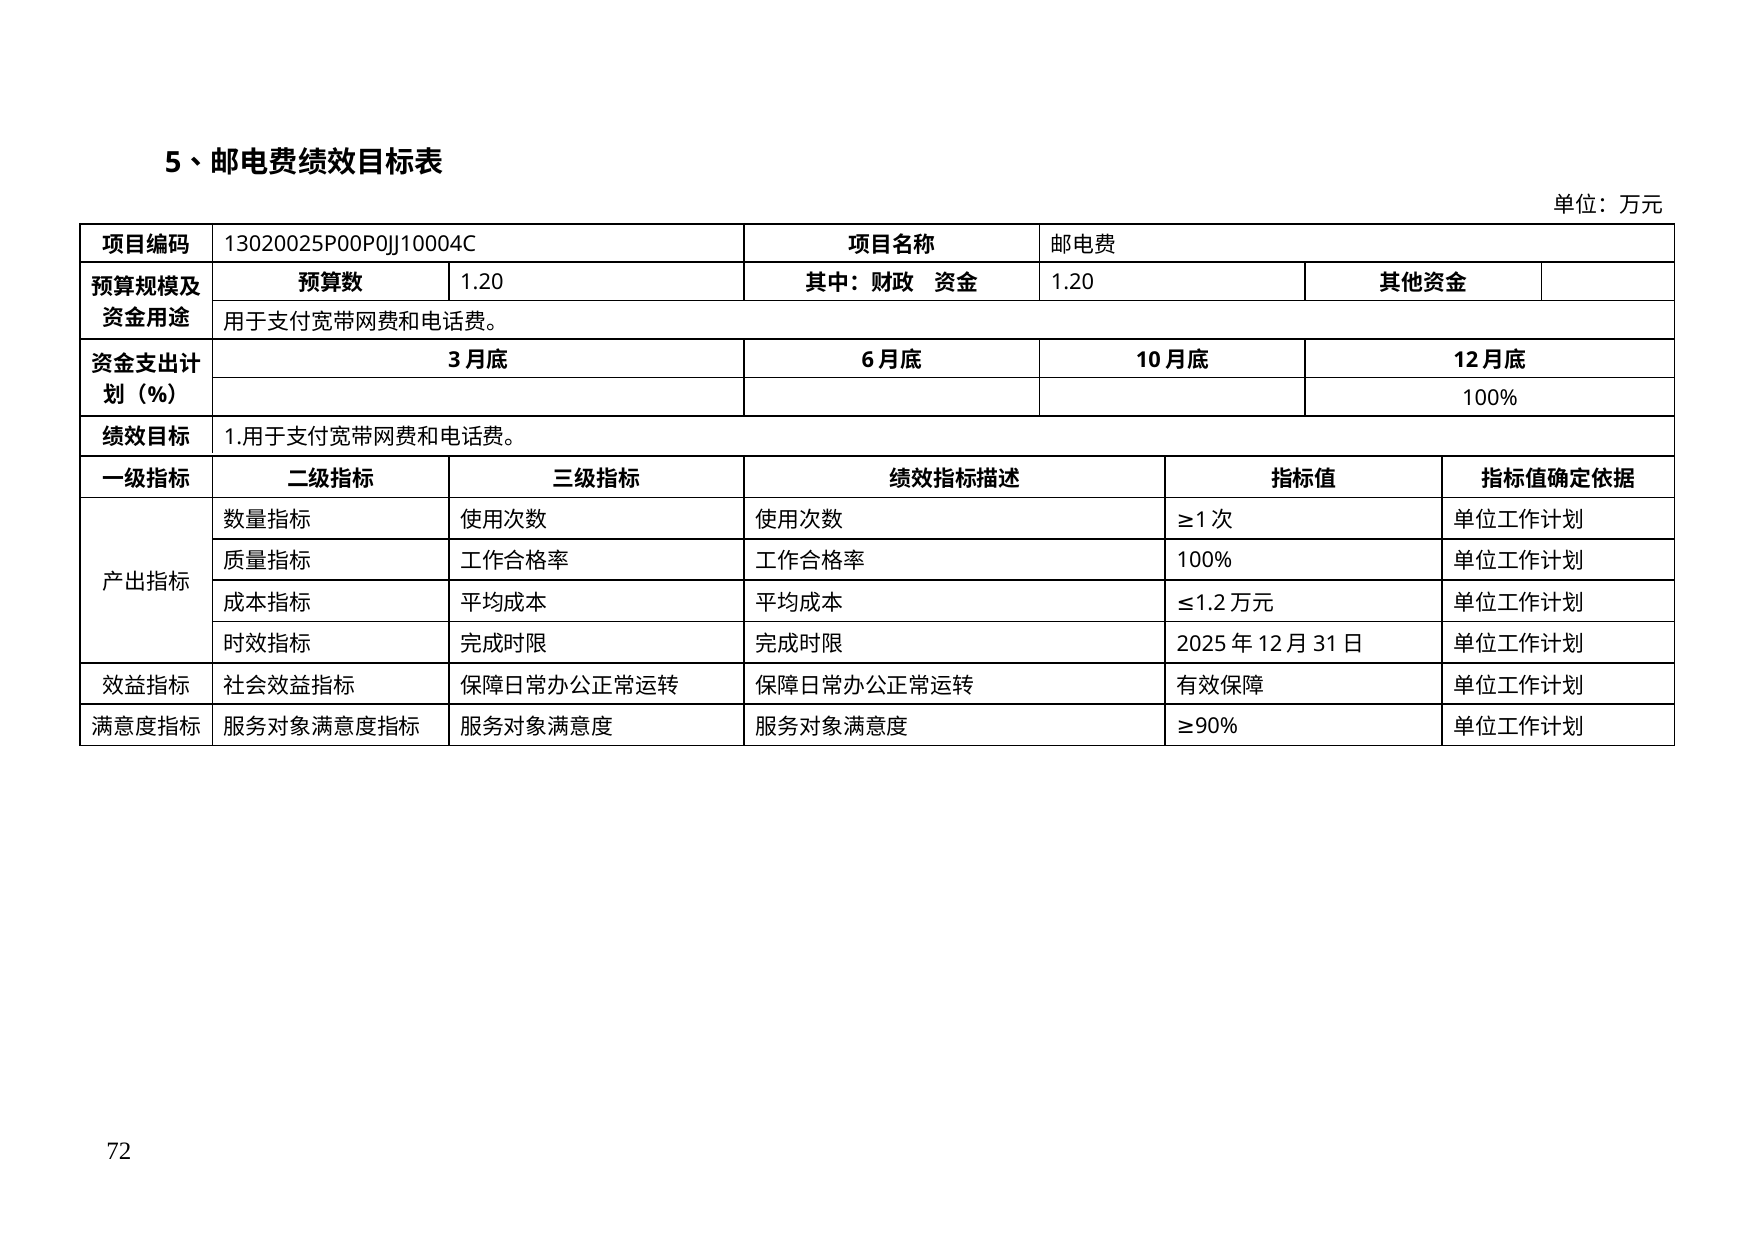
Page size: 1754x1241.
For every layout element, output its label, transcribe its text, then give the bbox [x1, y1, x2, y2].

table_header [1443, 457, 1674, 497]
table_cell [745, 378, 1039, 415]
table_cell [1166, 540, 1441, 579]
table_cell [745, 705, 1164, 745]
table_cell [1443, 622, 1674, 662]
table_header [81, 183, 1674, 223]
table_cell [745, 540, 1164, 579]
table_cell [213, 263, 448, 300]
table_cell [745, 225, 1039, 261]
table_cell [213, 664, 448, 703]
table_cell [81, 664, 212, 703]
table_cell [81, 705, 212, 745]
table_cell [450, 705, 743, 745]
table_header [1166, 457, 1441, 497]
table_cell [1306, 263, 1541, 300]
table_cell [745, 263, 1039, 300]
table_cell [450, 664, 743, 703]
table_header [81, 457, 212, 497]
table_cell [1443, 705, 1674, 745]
text 5、邮电费绩效目标表 [106, 142, 1648, 181]
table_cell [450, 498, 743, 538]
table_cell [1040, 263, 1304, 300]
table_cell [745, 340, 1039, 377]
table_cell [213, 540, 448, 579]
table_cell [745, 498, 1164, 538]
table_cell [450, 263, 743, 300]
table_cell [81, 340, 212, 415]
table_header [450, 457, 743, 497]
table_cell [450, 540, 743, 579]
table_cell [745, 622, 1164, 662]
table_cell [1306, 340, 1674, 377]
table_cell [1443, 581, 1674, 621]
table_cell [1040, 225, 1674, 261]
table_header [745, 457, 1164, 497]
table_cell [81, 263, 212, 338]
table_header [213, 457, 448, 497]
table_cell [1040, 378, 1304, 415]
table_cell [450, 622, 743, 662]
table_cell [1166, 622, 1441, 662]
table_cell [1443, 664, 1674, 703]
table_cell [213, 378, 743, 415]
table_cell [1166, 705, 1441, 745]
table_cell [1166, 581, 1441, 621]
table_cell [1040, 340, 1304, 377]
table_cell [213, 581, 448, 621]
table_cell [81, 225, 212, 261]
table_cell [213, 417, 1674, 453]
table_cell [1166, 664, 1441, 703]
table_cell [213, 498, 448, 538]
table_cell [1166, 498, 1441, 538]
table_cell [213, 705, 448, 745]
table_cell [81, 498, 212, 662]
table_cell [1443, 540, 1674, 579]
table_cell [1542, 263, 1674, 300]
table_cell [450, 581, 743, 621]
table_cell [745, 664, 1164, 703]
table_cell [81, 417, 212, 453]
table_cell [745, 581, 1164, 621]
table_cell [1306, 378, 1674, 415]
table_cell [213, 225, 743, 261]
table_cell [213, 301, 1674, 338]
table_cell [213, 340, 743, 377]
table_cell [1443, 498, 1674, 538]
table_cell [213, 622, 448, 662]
